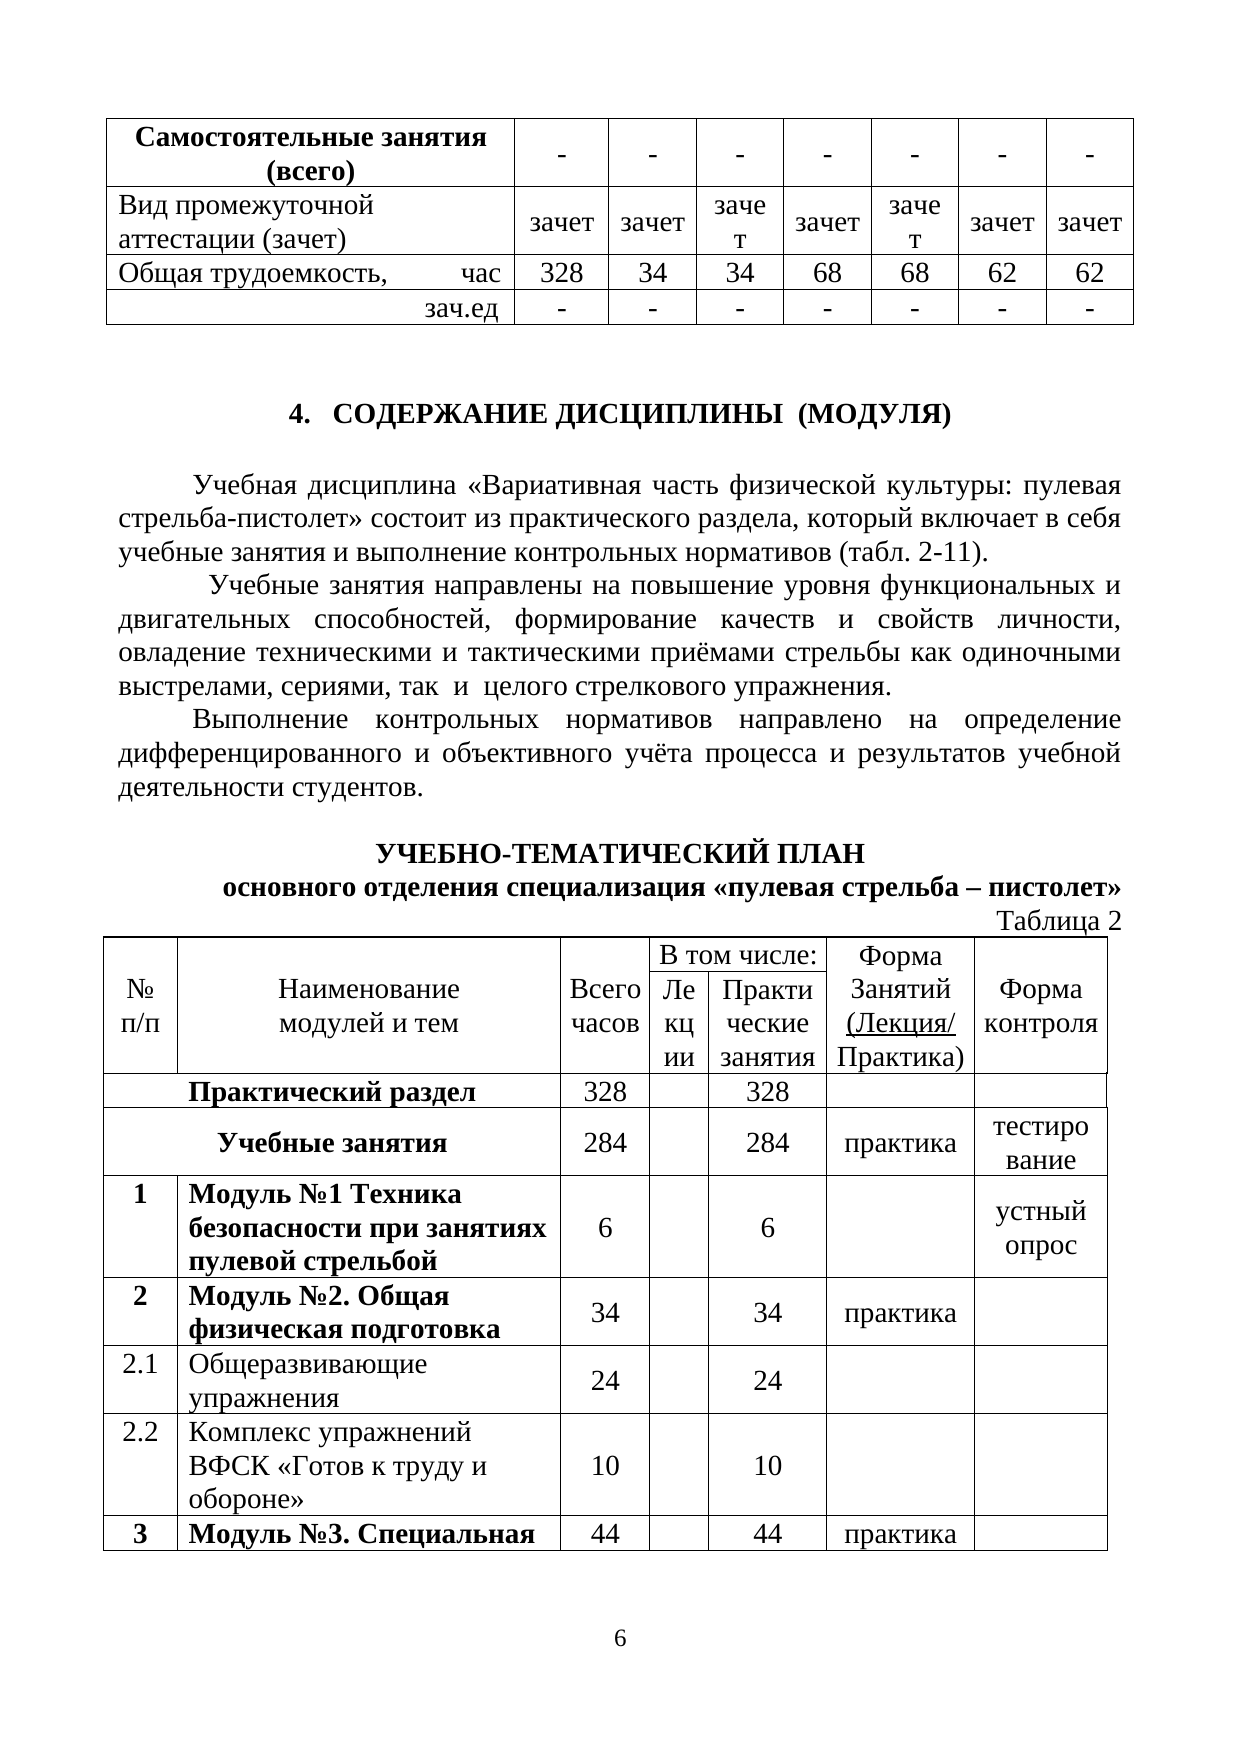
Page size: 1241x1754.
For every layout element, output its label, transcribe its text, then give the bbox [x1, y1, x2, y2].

table_cell 3 [104, 1516, 177, 1549]
table_cell Вид промежуточной аттестации (зачет) [107, 187, 514, 254]
table_cell 10 [709, 1414, 826, 1515]
table_cell - [959, 290, 1046, 323]
table_cell Модуль №2. Общая физическая подготовка [178, 1278, 560, 1345]
table_cell - [515, 119, 608, 186]
table_cell 34 [697, 255, 783, 289]
table_cell 328 [709, 1074, 826, 1107]
text Учебные занятия направлены на повышение уровня функциональных и двигательных способностей, формирование качеств и свойств личности, овладение техническими и тактическими приёмами стрельбы как одиночными выстрелами, сериями, так и целого стрелкового упражнения. [118, 567, 1122, 702]
table_cell 2.2 [104, 1414, 177, 1515]
table_cell [827, 1346, 974, 1413]
table_cell 34 [561, 1278, 649, 1345]
table_cell - [609, 290, 696, 323]
table_cell [650, 1516, 708, 1549]
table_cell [178, 1516, 560, 1549]
table_cell 34 [609, 255, 696, 289]
table_cell 44 [561, 1516, 649, 1549]
table_cell 6 [709, 1176, 826, 1277]
table_cell 2.1 [104, 1346, 177, 1413]
table_cell Модуль №1 Техника безопасности при занятиях пулевой стрельбой [178, 1176, 560, 1277]
table_cell [650, 1108, 708, 1175]
table_header Форма Занятий (Лекция/ Практика) [827, 938, 974, 1073]
table_cell зачет [959, 187, 1046, 254]
table_header Наименование модулей и тем [178, 938, 560, 1073]
table_cell 68 [872, 255, 958, 289]
table_cell 62 [959, 255, 1046, 289]
table_cell - [872, 119, 958, 186]
table_cell 6 [561, 1176, 649, 1277]
table_cell практика [827, 1516, 974, 1549]
table_cell тестиро вание [975, 1108, 1107, 1175]
table_cell Общеразвивающие упражнения [178, 1346, 560, 1413]
table_cell 44 [709, 1516, 826, 1549]
table_cell - [784, 290, 871, 323]
table_cell [827, 1074, 974, 1107]
table_cell 284 [709, 1108, 826, 1175]
table_cell - [515, 290, 608, 323]
table_cell - [697, 119, 783, 186]
table_cell - [959, 119, 1046, 186]
table_cell 10 [561, 1414, 649, 1515]
table_cell 328 [561, 1074, 649, 1107]
table_cell зачет [1047, 187, 1133, 254]
table_cell 24 [561, 1346, 649, 1413]
table_cell зач.ед [107, 290, 514, 323]
table_cell - [697, 290, 783, 323]
table_cell Практический раздел [104, 1074, 560, 1107]
table_cell 2 [104, 1278, 177, 1345]
table_cell зачет [872, 187, 958, 254]
table_cell 68 [784, 255, 871, 289]
table_cell [650, 1414, 708, 1515]
table_cell - [872, 290, 958, 323]
text УЧЕБНО-ТЕМАТИЧЕСКИЙ ПЛАН [118, 836, 1122, 869]
table_cell устный опрос [975, 1176, 1107, 1277]
table_cell [650, 1074, 708, 1107]
table_cell [975, 1516, 1107, 1549]
table_cell зачет [784, 187, 871, 254]
table_cell - [1047, 290, 1133, 323]
table_cell Лекции [650, 972, 708, 1073]
text Учебная дисциплина «Вариативная часть физической культуры: пулевая стрельба-пистолет» состоит из практического раздела, который включает в себя учебные занятия и выполнение контрольных нормативов (табл. 2-11). [118, 467, 1122, 567]
table_header № п/п [104, 938, 177, 1073]
table_cell [975, 1074, 1106, 1107]
table_cell Комплекс упражнений ВФСК «Готов к труду и обороне» [178, 1414, 560, 1515]
table_cell зачет [697, 187, 783, 254]
table_header Всего часов [561, 938, 649, 1073]
table_cell [650, 1278, 708, 1345]
table_cell [650, 1346, 708, 1413]
table_cell зачет [609, 187, 696, 254]
table_cell 62 [1047, 255, 1133, 289]
table_cell [975, 1278, 1107, 1345]
table_cell [827, 1414, 974, 1515]
table_cell - [609, 119, 696, 186]
table_cell зачет [515, 187, 608, 254]
table_cell Самостоятельные занятия (всего) [107, 119, 514, 186]
table_cell Общая трудоемкость, час [107, 255, 514, 289]
table_cell [975, 1346, 1107, 1413]
table_cell 284 [561, 1108, 649, 1175]
table_cell 328 [515, 255, 608, 289]
table_header В том числе: [650, 938, 826, 971]
text основного отделения специализация «пулевая стрельба – пистолет» Таблица 2 [118, 869, 1122, 936]
text Выполнение контрольных нормативов направлено на определение дифференцированного и объективного учёта процесса и результатов учебной деятельности студентов. [118, 702, 1122, 802]
table_cell 1 [104, 1176, 177, 1277]
table_header Форма контроля [975, 938, 1107, 1073]
table_cell [975, 1414, 1107, 1515]
table_cell Практические занятия [709, 972, 826, 1073]
text 4. СОДЕРЖАНИЕ ДИСЦИПЛИНЫ (МОДУЛЯ) [118, 396, 1122, 429]
table_cell - [1047, 119, 1133, 186]
table_cell 34 [709, 1278, 826, 1345]
table_cell Учебные занятия [104, 1108, 560, 1175]
table_cell - [784, 119, 871, 186]
table_cell практика [827, 1108, 974, 1175]
table_cell практика [827, 1278, 974, 1345]
table_cell [827, 1176, 974, 1277]
table_cell 24 [709, 1346, 826, 1413]
table_cell [650, 1176, 708, 1277]
